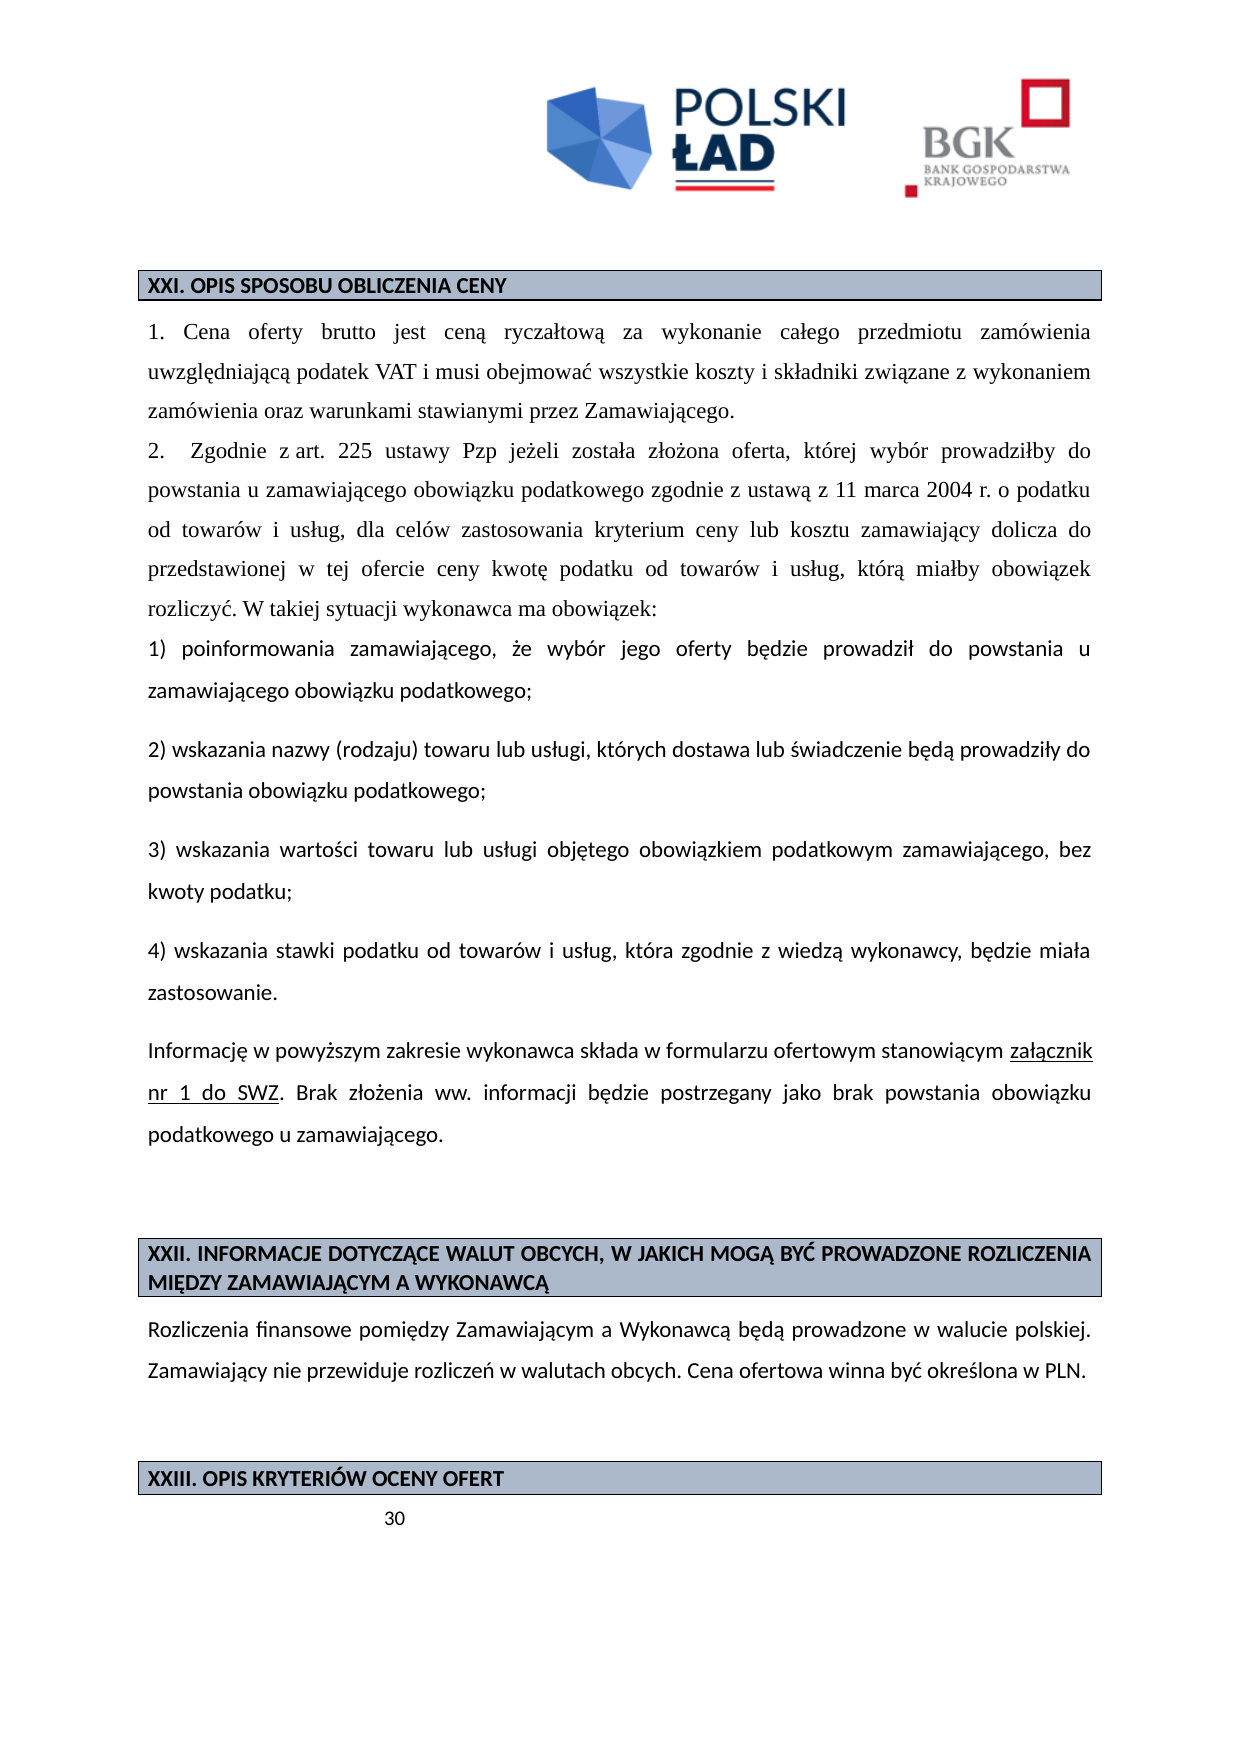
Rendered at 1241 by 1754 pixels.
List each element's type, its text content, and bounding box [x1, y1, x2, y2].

text Rozliczenia finansowe pomiędzy Zamawiającym a Wykonawcą będą prowadzone w walucie polskiej. Zamawiający nie przewiduje rozliczeń w walutach obcych. Cena ofertowa winna być określona w PLN. [148, 1315, 1093, 1385]
text XXI. OPIS SPOSOBU OBLICZENIA CENY [139, 271, 1101, 299]
list Informację w powyższym zakresie wykonawca składa w formularzu ofertowym stanowiącym załącznik nr 1 do SWZ. Brak złożenia ww. informacji będzie postrzegany jako brak powstania obowiązku podatkowego u zamawiającego. [148, 1037, 1093, 1148]
text 2) wskazania nazwy (rodzaju) towaru lub usługi, których dostawa lub świadczenie będą prowadziły do powstania obowiązku podatkowego; [148, 735, 1093, 805]
text 3) wskazania wartości towaru lub usługi objętego obowiązkiem podatkowym zamawiającego, bez kwoty podatku; [148, 835, 1093, 905]
text XXII. INFORMACJE DOTYCZĄCE WALUT OBCYCH, W JAKICH MOGĄ BYĆ PROWADZONE ROZLICZENIA MIĘDZY ZAMAWIAJĄCYM A WYKONAWCĄ [139, 1239, 1101, 1296]
text XXIII. OPIS KRYTERIÓW OCENY OFERT [139, 1462, 1101, 1494]
picture [539, 82, 864, 202]
text 2. Zgodnie z art. 225 ustawy Pzp jeżeli została złożona oferta, której wybór prowadziłby do powstania u zamawiającego obowiązku podatkowego zgodnie z ustawą z 11 marca 2004 r. o podatku od towarów i usług, dla celów zastosowania kryterium ceny lub kosztu zamawiający dolicza do przedstawionej w tej ofercie ceny kwotę podatku od towarów i usług, którą miałby obowiązek rozliczyć. W takiej sytuacji wykonawca ma obowiązek: [148, 437, 1093, 621]
text 4) wskazania stawki podatku od towarów i usług, która zgodnie z wiedzą wykonawcy, będzie miała zastosowanie. [148, 936, 1093, 1006]
text 1. Cena oferty brutto jest ceną ryczałtową za wykonanie całego przedmiotu zamówienia uwzględniającą podatek VAT i musi obejmować wszystkie koszty i składniki związane z wykonaniem zamówienia oraz warunkami stawianymi przez Zamawiającego. [148, 318, 1093, 423]
text 1) poinformowania zamawiającego, że wybór jego oferty będzie prowadził do powstania u zamawiającego obowiązku podatkowego; [148, 634, 1093, 704]
picture [894, 73, 1093, 202]
